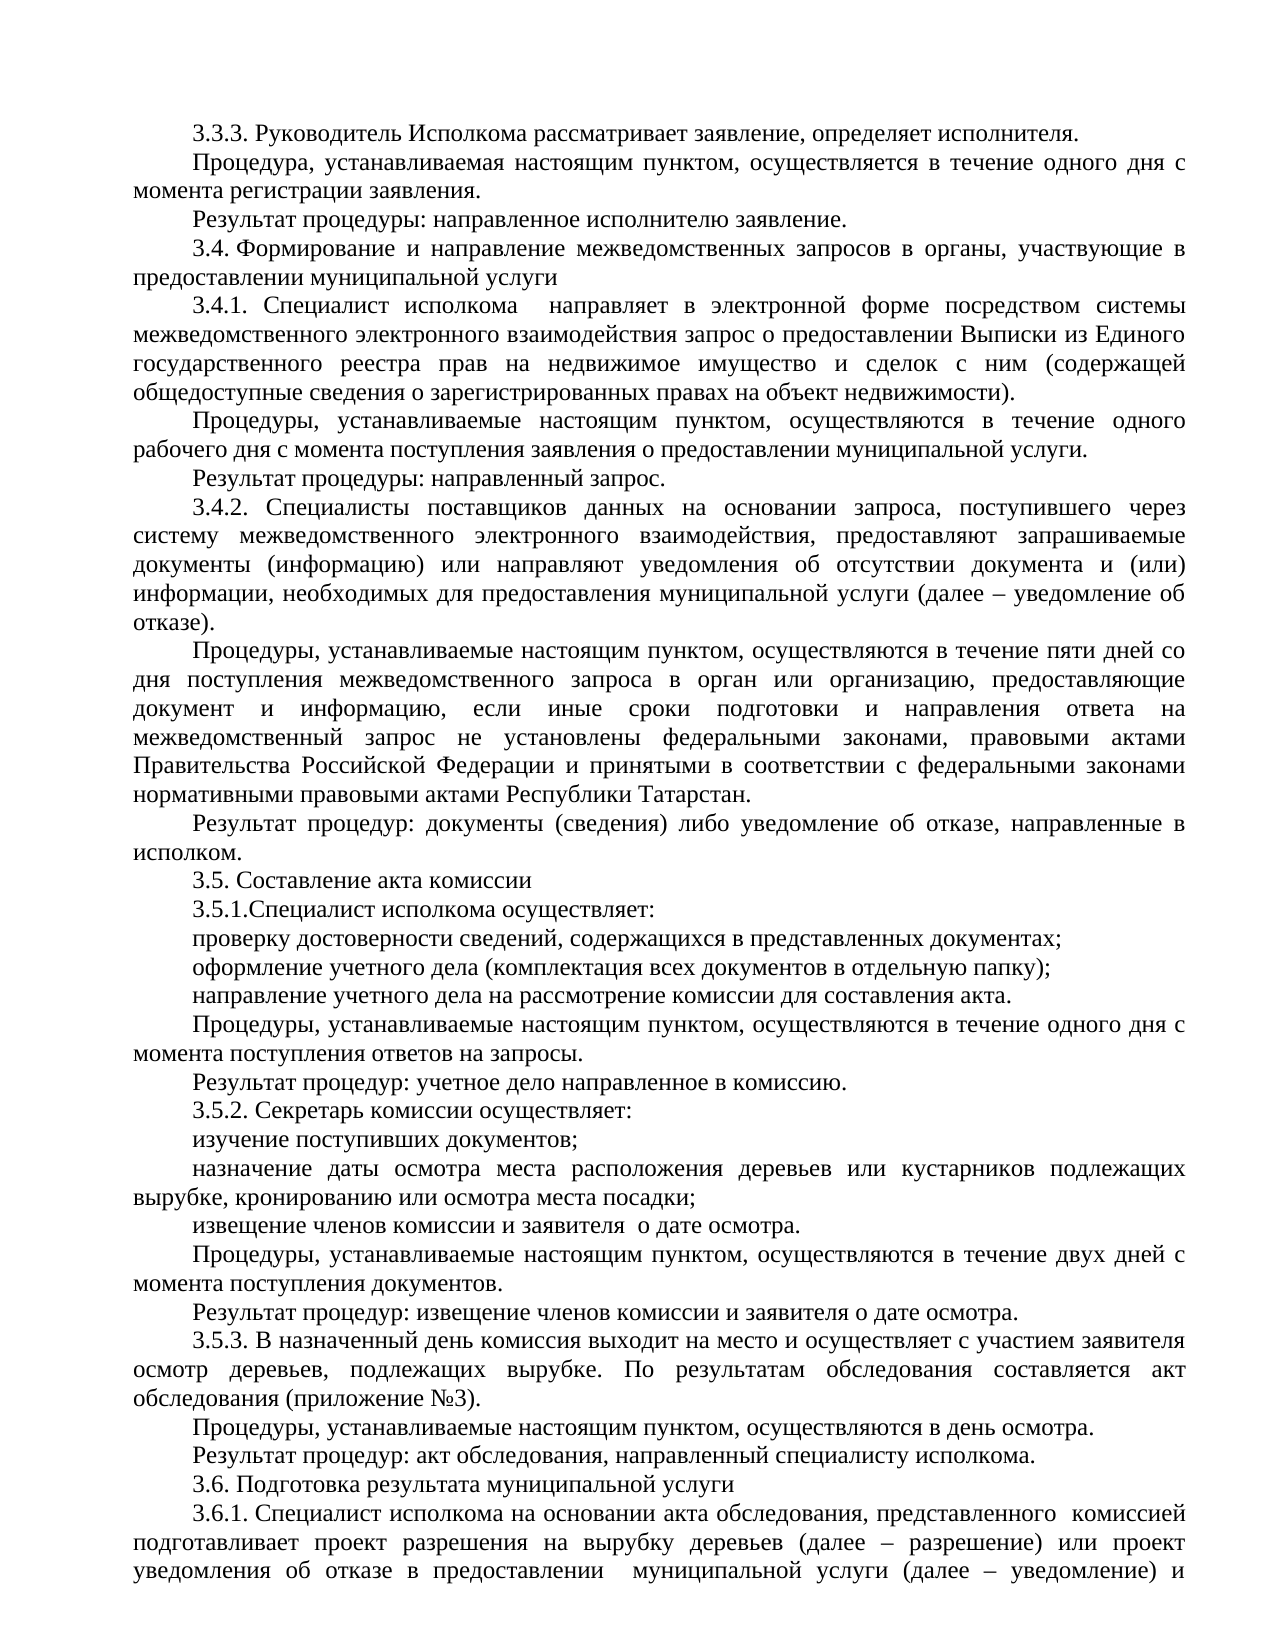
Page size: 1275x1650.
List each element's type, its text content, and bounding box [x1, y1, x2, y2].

text 3.4.1. Специалист исполкома направляет в электронной форме посредством системы межведомственного электронного взаимодействия запрос о предоставлении Выписки из Единого государственного реестра прав на недвижимое имущество и сделок с ним (содержащей общедоступные сведения о зарегистрированных правах на объект недвижимости). [133, 291, 1186, 406]
text 3.5.2. Секретарь комиссии осуществляет: [133, 1096, 1186, 1124]
text Процедуры, устанавливаемые настоящим пунктом, осуществляются в день осмотра. [133, 1412, 1186, 1441]
text Процедуры, устанавливаемые настоящим пунктом, осуществляются в течение пяти дней со дня поступления межведомственного запроса в орган или организацию, предоставляющие документ и информацию, если иные сроки подготовки и направления ответа на межведомственный запрос не установлены федеральными законами, правовыми актами Правительства Российской Федерации и принятыми в соответствии с федеральными законами нормативными правовыми актами Республики Татарстан. [133, 636, 1186, 808]
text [133, 1498, 1186, 1584]
text Результат процедур: документы (сведения) либо уведомление об отказе, направленные в исполком. [133, 808, 1186, 866]
text 3.5.1.Специалист исполкома осуществляет: [133, 894, 1186, 923]
text 3.5. Составление акта комиссии [133, 866, 1186, 894]
text извещение членов комиссии и заявителя о дате осмотра. [133, 1211, 1186, 1239]
text Результат процедур: учетное дело направленное в комиссию. [133, 1067, 1186, 1096]
text направление учетного дела на рассмотрение комиссии для составления акта. [133, 981, 1186, 1009]
text Результат процедур: акт обследования, направленный специалисту исполкома. [133, 1441, 1186, 1469]
text 3.3.3. Руководитель Исполкома рассматривает заявление, определяет исполнителя. [133, 118, 1186, 147]
text Процедура, устанавливаемая настоящим пунктом, осуществляется в течение одного дня с момента регистрации заявления. [133, 147, 1186, 204]
text 3.6. Подготовка результата муниципальной услуги [133, 1469, 1186, 1498]
text Результат процедуры: направленное исполнителю заявление. [133, 204, 1186, 233]
text Результат процедуры: направленный запрос. [133, 463, 1186, 492]
text Процедуры, устанавливаемые настоящим пунктом, осуществляются в течение одного дня с момента поступления ответов на запросы. [133, 1009, 1186, 1067]
text Процедуры, устанавливаемые настоящим пунктом, осуществляются в течение одного рабочего дня с момента поступления заявления о предоставлении муниципальной услуги. [133, 406, 1186, 463]
text проверку достоверности сведений, содержащихся в представленных документах; [133, 923, 1186, 952]
text назначение даты осмотра места расположения деревьев или кустарников подлежащих вырубке, кронированию или осмотра места посадки; [133, 1153, 1186, 1211]
text 3.5.3. В назначенный день комиссия выходит на место и осуществляет с участием заявителя осмотр деревьев, подлежащих вырубке. По результатам обследования составляется акт обследования (приложение №3). [133, 1326, 1186, 1412]
text Процедуры, устанавливаемые настоящим пунктом, осуществляются в течение двух дней с момента поступления документов. [133, 1239, 1186, 1297]
text 3.4.2. Специалисты поставщиков данных на основании запроса, поступившего через систему межведомственного электронного взаимодействия, предоставляют запрашиваемые документы (информацию) или направляют уведомления об отсутствии документа и (или) информации, необходимых для предоставления муниципальной услуги (далее – уведомление об отказе). [133, 492, 1186, 636]
text изучение поступивших документов; [133, 1124, 1186, 1153]
text оформление учетного дела (комплектация всех документов в отдельную папку); [133, 952, 1186, 981]
text 3.4. Формирование и направление межведомственных запросов в органы, участвующие в предоставлении муниципальной услуги [133, 233, 1186, 291]
text Результат процедур: извещение членов комиссии и заявителя о дате осмотра. [133, 1297, 1186, 1326]
